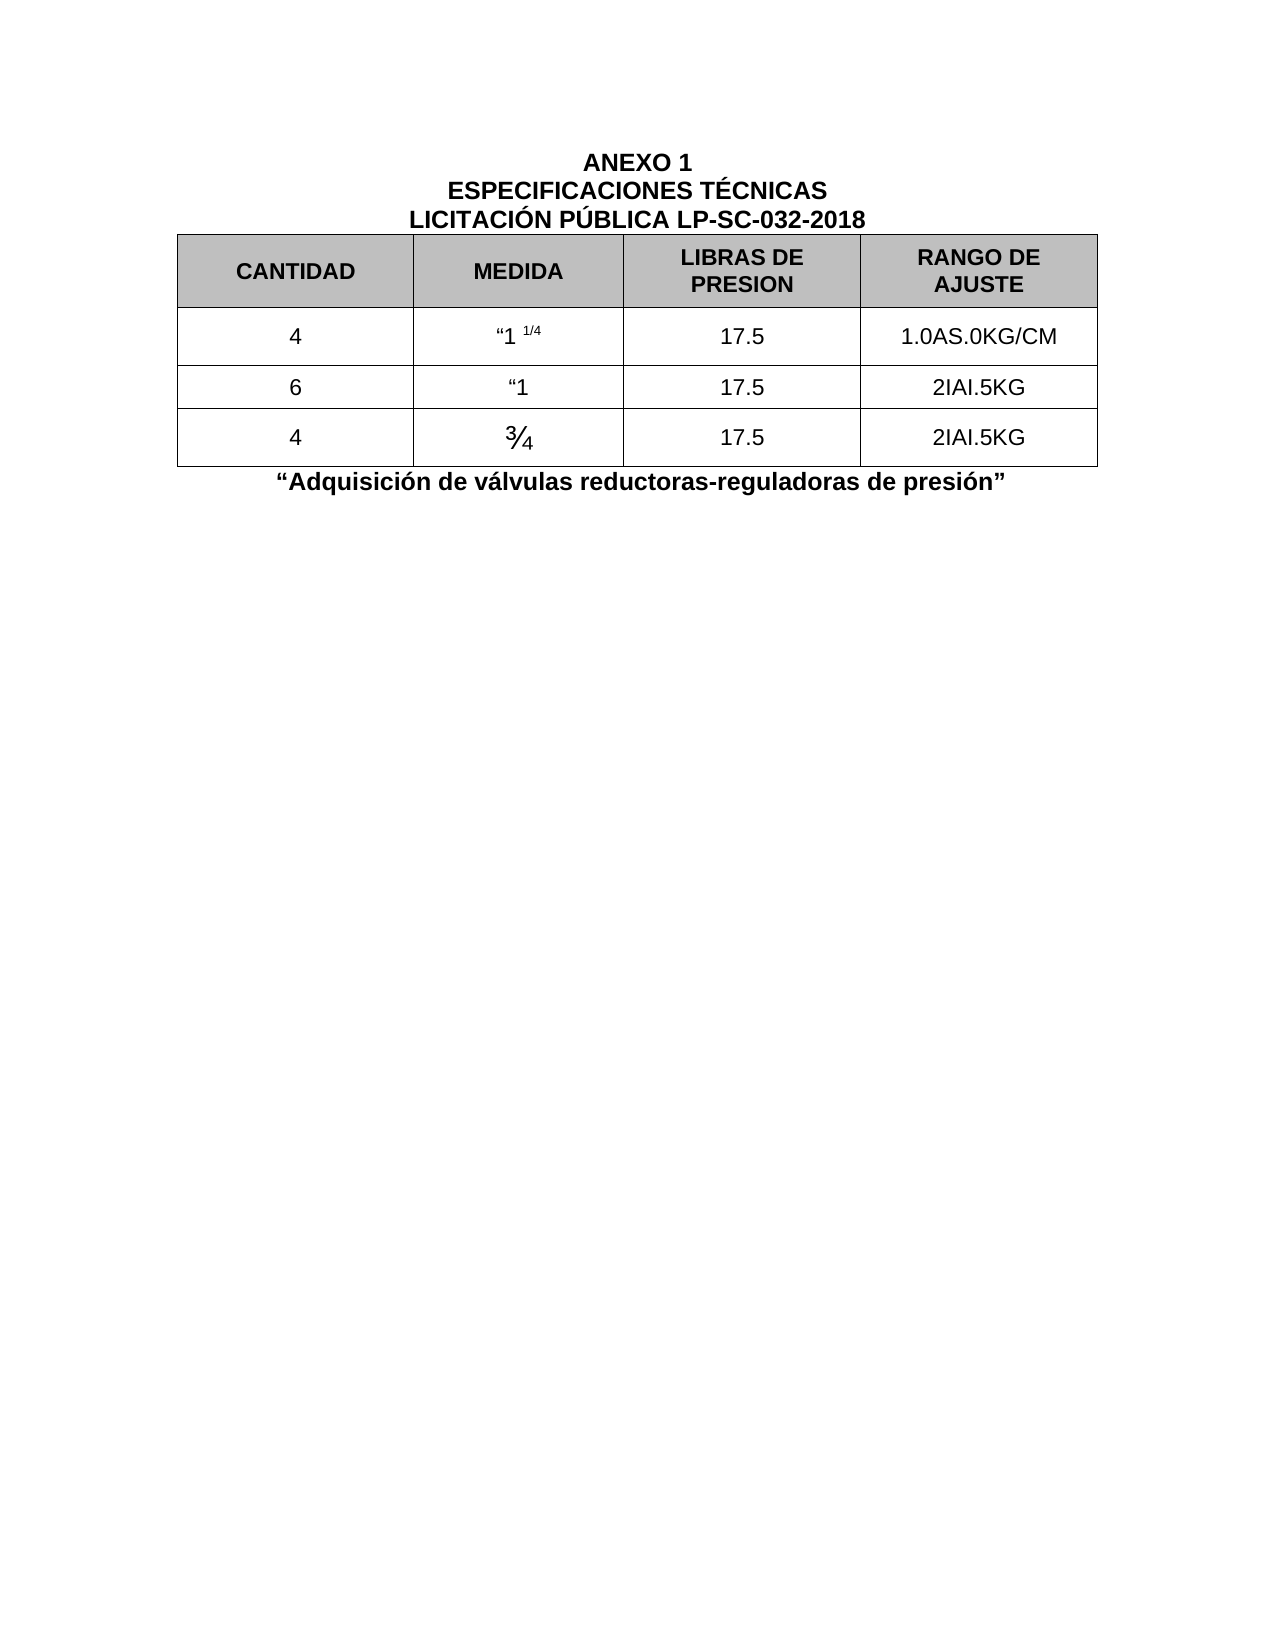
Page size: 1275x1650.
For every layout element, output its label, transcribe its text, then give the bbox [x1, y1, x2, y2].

table_header MEDIDA [414, 235, 623, 307]
table_cell 4 [178, 308, 413, 365]
text ANEXO 1 [177, 148, 1098, 176]
table_cell “1 1/4 [414, 308, 623, 365]
table_cell 17.5 [624, 409, 860, 466]
table_header RANGO DE AJUSTE [861, 235, 1097, 307]
table_cell 6 [178, 366, 413, 408]
table_cell 1.0AS.0KG/CM [861, 308, 1097, 365]
table_cell “1 [414, 366, 623, 408]
text ESPECIFICACIONES TÉCNICAS [177, 176, 1098, 205]
table_header LIBRAS DE PRESION [624, 235, 860, 307]
table_cell 17.5 [624, 308, 860, 365]
table_cell 17.5 [624, 366, 860, 408]
table_header CANTIDAD [178, 235, 413, 307]
table_cell 2IAI.5KG [861, 366, 1097, 408]
text “Adquisición de válvulas reductoras-reguladoras de presión” [177, 467, 1098, 496]
table_cell 2IAI.5KG [861, 409, 1097, 466]
text LICITACIÓN PÚBLICA LP-SC-032-2018 [177, 205, 1098, 234]
table_cell 4 [178, 409, 413, 466]
table_cell ¾ [414, 409, 623, 466]
